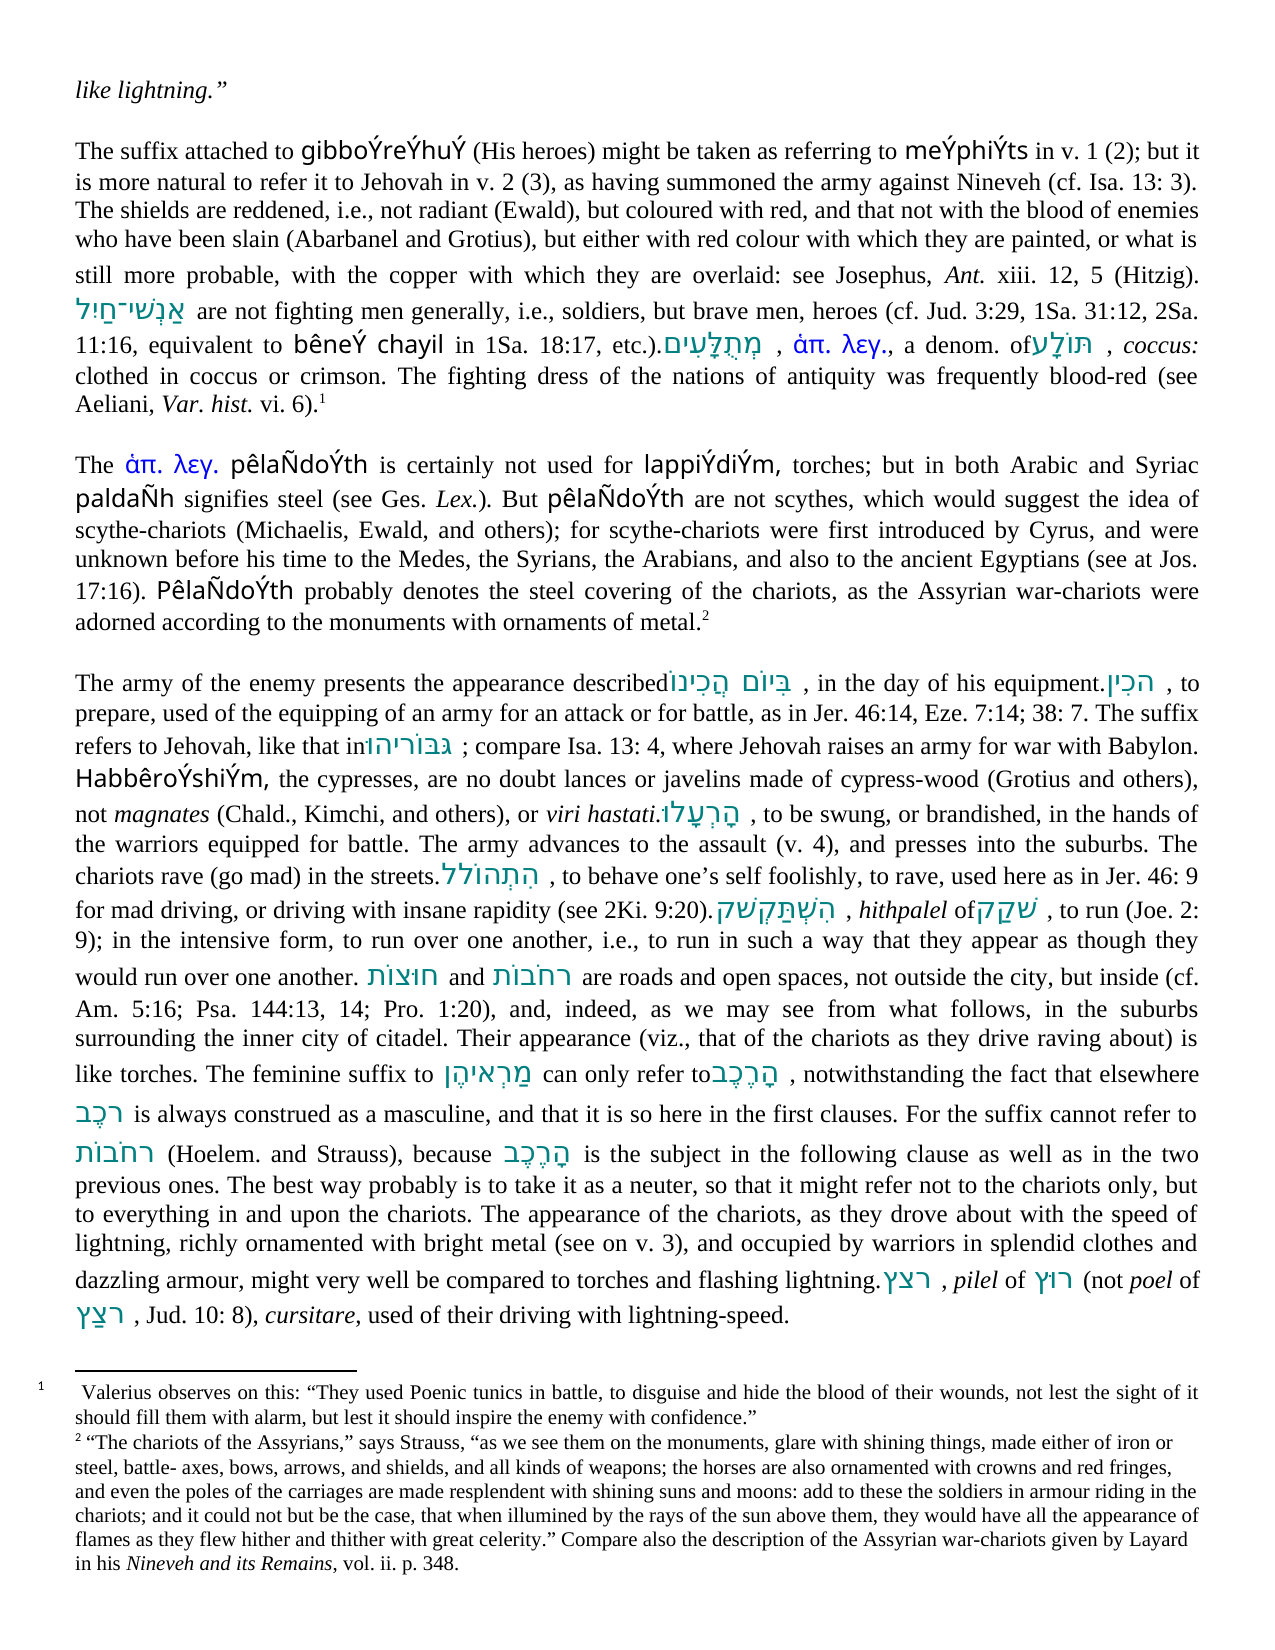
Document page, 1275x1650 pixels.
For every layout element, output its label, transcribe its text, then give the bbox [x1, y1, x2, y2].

text The army of the enemy presents the appearance describedבִּיוֹם הֲכִינוֹ , in the day of his equipment.הכִין , to prepare, used of the equipping of an army for an attack or for battle, as in Jer. 46:14, Eze. 7:14; 38: 7. The suffix refers to Jehovah, like that inגּבּוֹריהוּ ; compare Isa. 13: 4, where Jehovah raises an army for war with Babylon. HabbêroÝshiÝm, the cypresses, are no doubt lances or javelins made of cypress-wood (Grotius and others), not magnates (Chald., Kimchi, and others), or viri hastati.הָרְעָלוּ , to be swung, or brandished, in the hands of the warriors equipped for battle. The army advances to the assault (v. 4), and presses into the suburbs. The chariots rave (go mad) in the streets.הִתְהוֹלל , to behave one’s self foolishly, to rave, used here as in Jer. 46: 9 for mad driving, or driving with insane rapidity (see 2Ki. 9:20).הִשְׁתַּקְשׁק , hithpalel ofשׁקַק , to run (Joe. 2: 9); in the intensive form, to run over one another, i.e., to run in such a way that they appear as though they would run over one another. חוּצוֹת and רחֹבוֹת are roads and open spaces, not outside the city, but inside (cf. Am. 5:16; Psa. 144:13, 14; Pro. 1:20), and, indeed, as we may see from what follows, in the suburbs surrounding the inner city of citadel. Their appearance (viz., that of the chariots as they drive raving about) is like torches. The feminine suffix to מַרְאיהֶן can only refer toהָרֶכֶב , notwithstanding the fact that elsewhere רכֶב is always construed as a masculine, and that it is so here in the first clauses. For the suffix cannot refer to רחֹבוֹת (Hoelem. and Strauss), because הָרֶכֶב is the subject in the following clause as well as in the two previous ones. The best way probably is to take it as a neuter, so that it might refer not to the chariots only, but to everything in and upon the chariots. The appearance of the chariots, as they drove about with the speed of lightning, richly ornamented with bright metal (see on v. 3), and occupied by warriors in splendid clothes and dazzling armour, might very well be compared to torches and flashing lightning.רצץ , pilel of רוּץ (not poel ofרצַץ , Jud. 10: 8), cursitare, used of their driving with lightning-speed. [75, 664, 1200, 1331]
text The ἁπ. λεγ. pêlaÑdoÝth is certainly not used for lappiÝdiÝm, torches; but in both Arabic and Syriac paldaÑh signifies steel (see Ges. Lex.). But pêlaÑdoÝth are not scythes, which would suggest the idea of scythe-chariots (Michaelis, Ewald, and others); for scythe-chariots were first introduced by Cyrus, and were unknown before his time to the Medes, the Syrians, the Arabians, and also to the ancient Egyptians (see at Jos. 17:16). PêlaÑdoÝth probably denotes the steel covering of the chariots, as the Assyrian war-chariots were adorned according to the monuments with ornaments of metal. [75, 447, 1200, 636]
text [75, 75, 1200, 104]
text The suffix attached to gibboÝreÝhuÝ (His heroes) might be taken as referring to meÝphiÝts in v. 1 (2); but it is more natural to refer it to Jehovah in v. 2 (3), as having summoned the army against Nineveh (cf. Isa. 13: 3). The shields are reddened, i.e., not radiant (Ewald), but coloured with red, and that not with the blood of enemies who have been slain (Abarbanel and Grotius), but either with red colour with which they are painted, or what is still more probable, with the copper with which they are overlaid: see Josephus, Ant. xiii. 12, 5 (Hitzig). אַנְשׁי־חַיִל are not fighting men generally, i.e., soldiers, but brave men, heroes (cf. Jud. 3:29, 1Sa. 31:12, 2Sa. 11:16, equivalent to bêneÝ chayil in 1Sa. 18:17, etc.).מְתֻלָּעִים , ἁπ. λεγ., a denom. ofתּוֹלָע , coccus: clothed in coccus or crimson. The fighting dress of the nations of antiquity was frequently blood-red (see Aeliani, Var. hist. vi. 6). [75, 132, 1200, 418]
